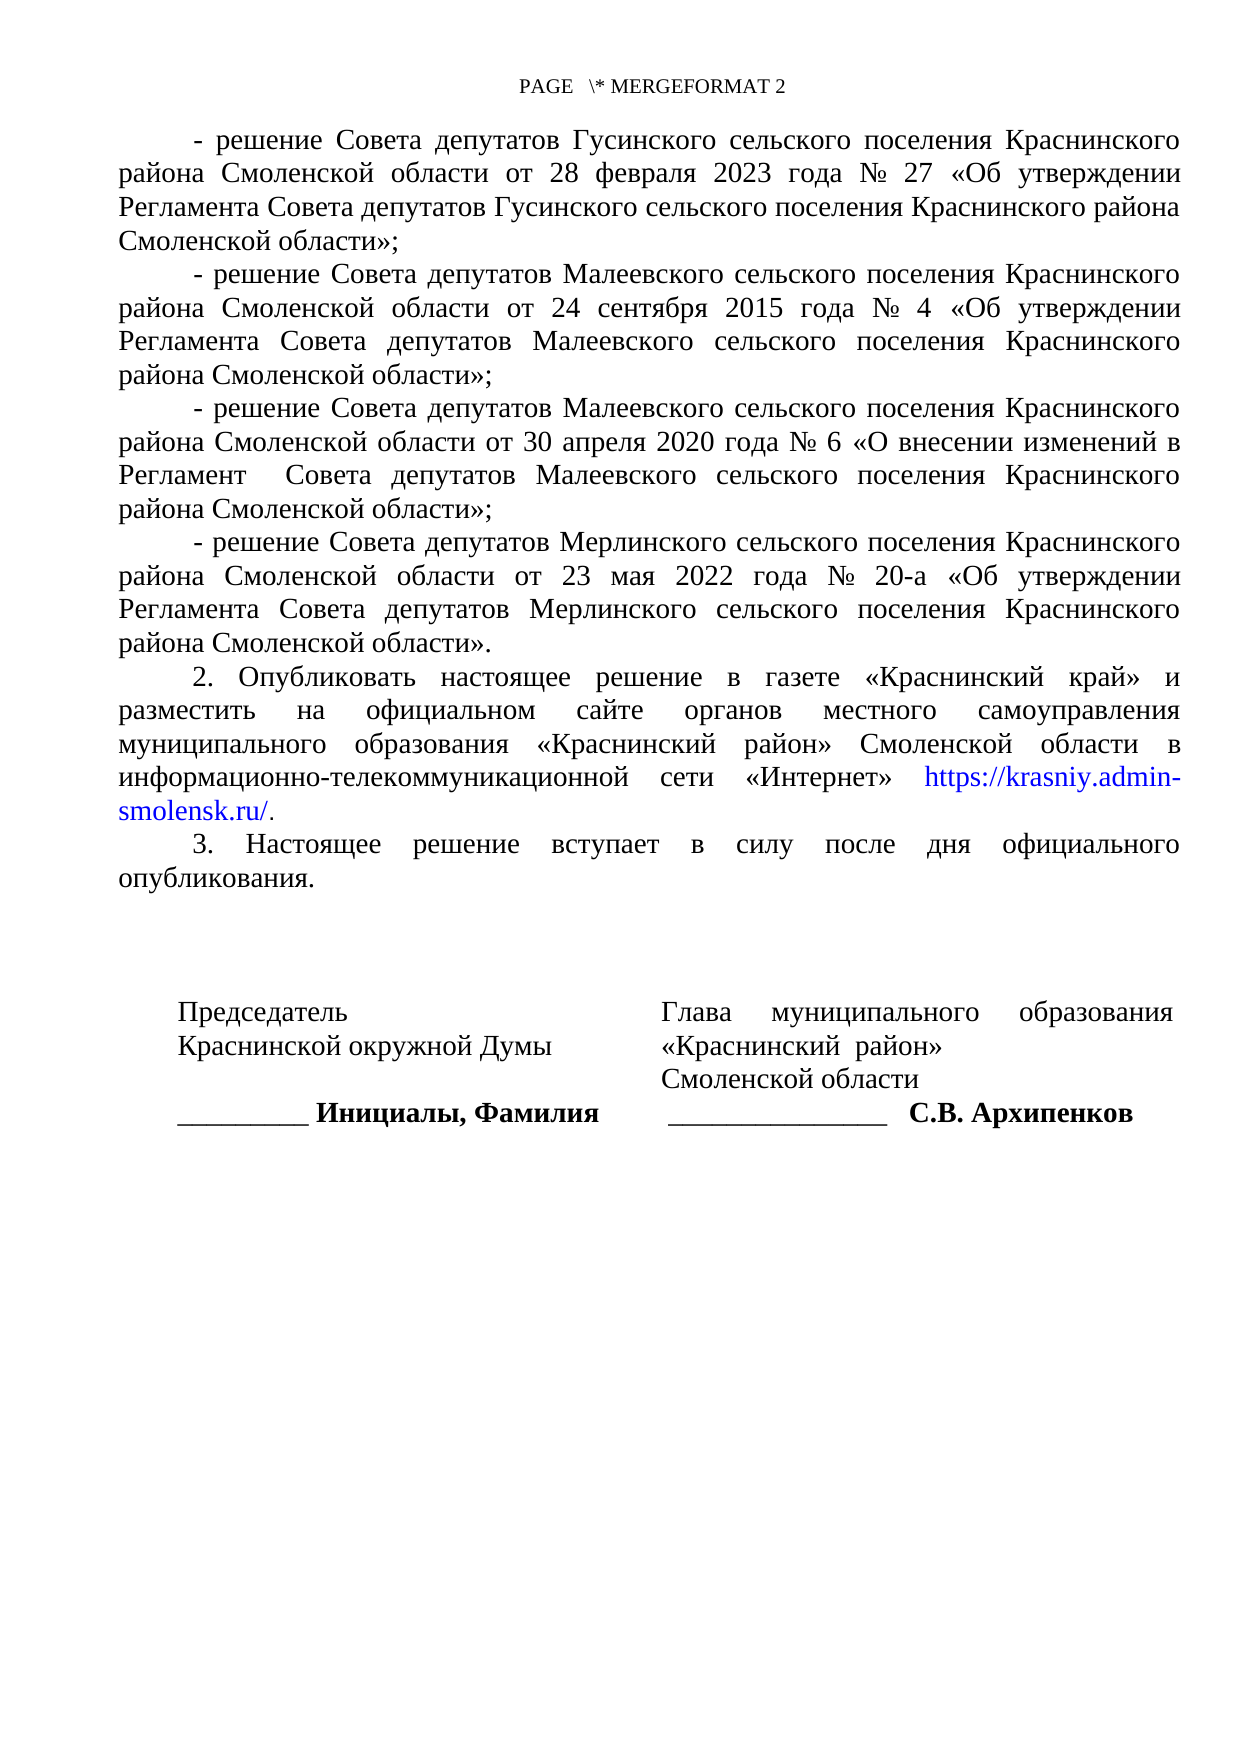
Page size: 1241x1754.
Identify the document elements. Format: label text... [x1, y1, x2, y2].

text - решение Совета депутатов Малеевского сельского поселения Краснинского района Смоленской области от 30 апреля 2020 года № 6 «О внесении изменений в Регламент Совета депутатов Малеевского сельского поселения Краснинского района Смоленской области»; [118, 390, 1181, 524]
text 3. Настоящее решение вступает в силу после дня официального опубликования. [118, 826, 1181, 893]
text 2. Опубликовать настоящее решение в газете «Краснинский край» и разместить на официальном сайте органов местного самоуправления муниципального образования «Краснинский район» Смоленской области в информационно-телекоммуникационной сети «Интернет» https://krasniy.admin-smolensk.ru/. [118, 659, 1181, 826]
text - решение Совета депутатов Гусинского сельского поселения Краснинского района Смоленской области от 28 февраля 2023 года № 27 «Об утверждении Регламента Совета депутатов Гусинского сельского поселения Краснинского района Смоленской области»; [118, 122, 1181, 256]
table_header Председатель Краснинской окружной Думы _________ Инициалы, Фамилия [107, 961, 649, 1128]
text - решение Совета депутатов Мерлинского сельского поселения Краснинского района Смоленской области от 23 мая 2022 года № 20-а «Об утверждении Регламента Совета депутатов Мерлинского сельского поселения Краснинского района Смоленской области». [118, 524, 1181, 659]
table_header Глава муниципального образования «Краснинский район» Смоленской области _______________ С.В. Архипенков [650, 961, 1192, 1128]
text - решение Совета депутатов Малеевского сельского поселения Краснинского района Смоленской области от 24 сентября 2015 года № 4 «Об утверждении Регламента Совета депутатов Малеевского сельского поселения Краснинского района Смоленской области»; [118, 256, 1181, 390]
